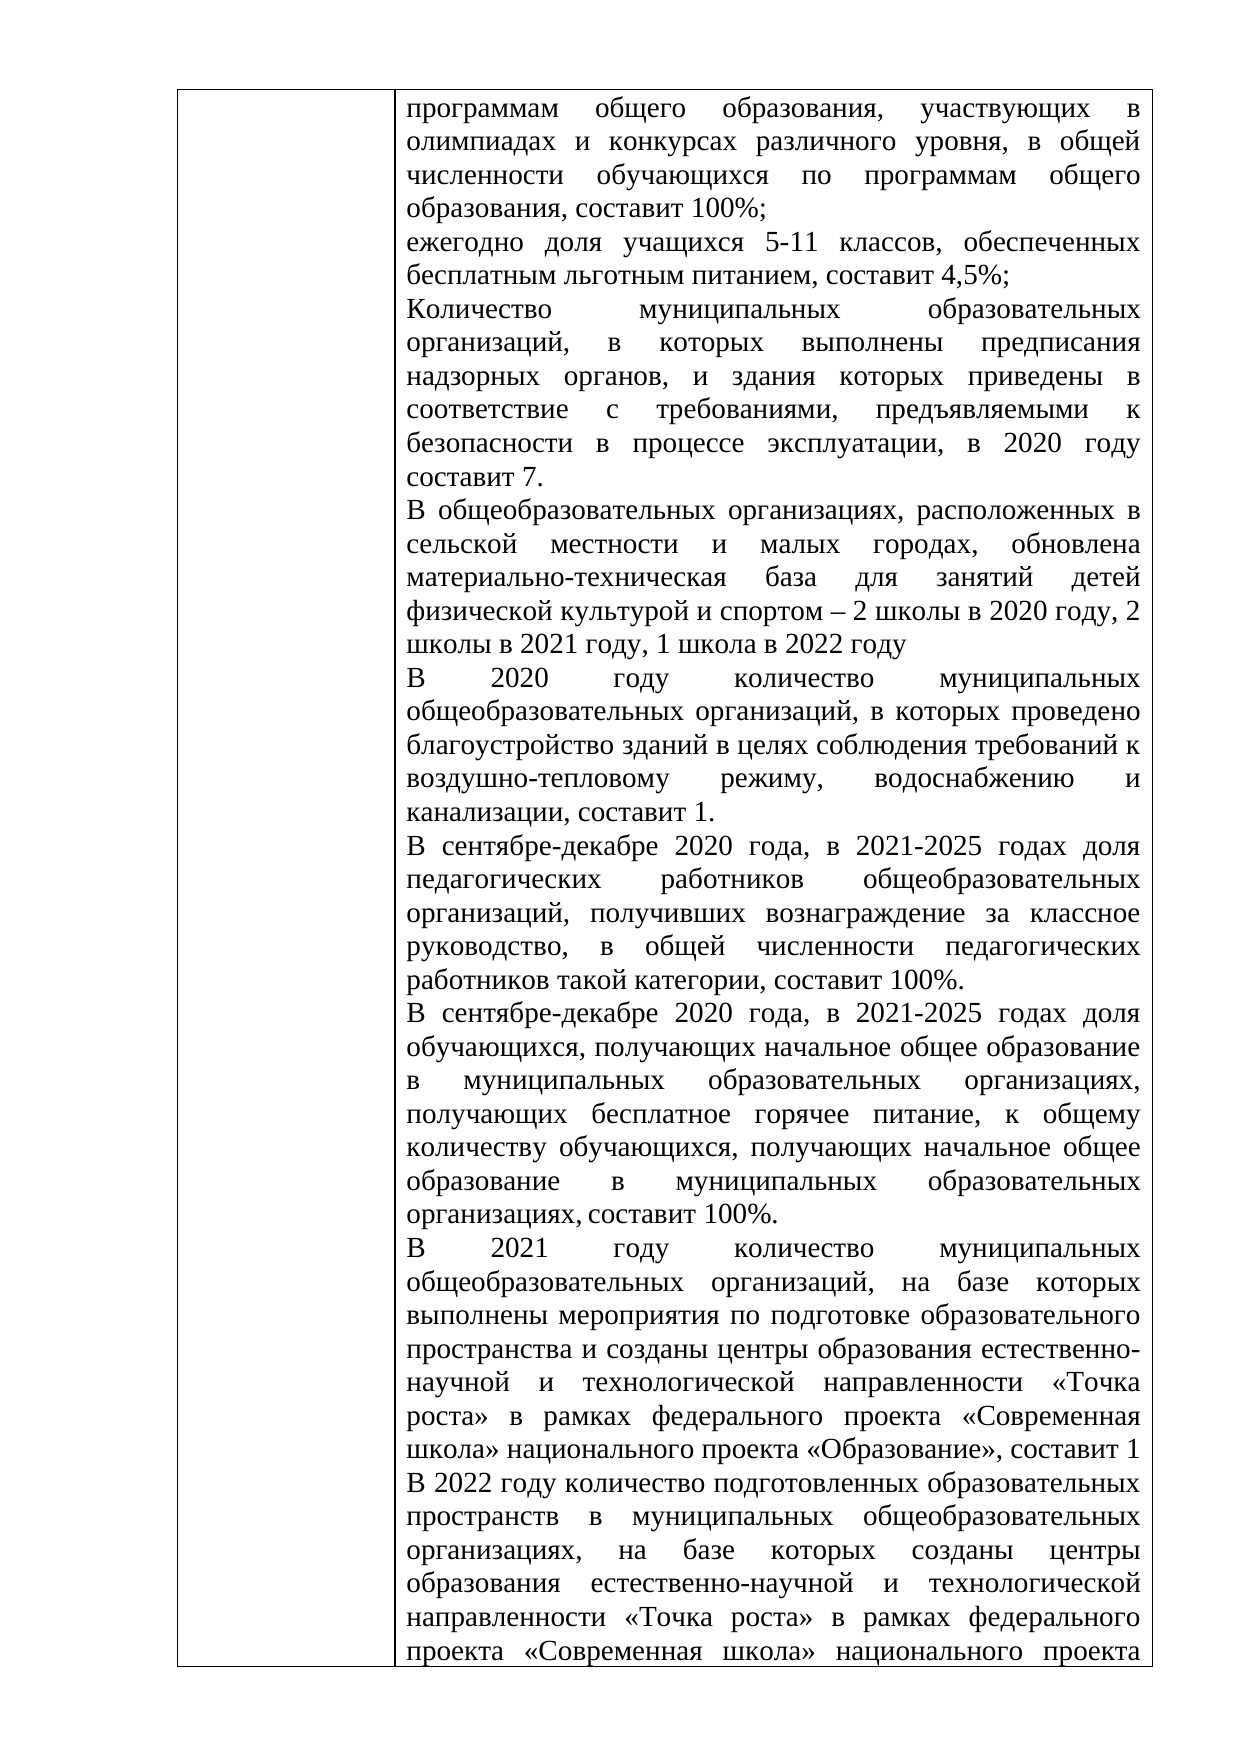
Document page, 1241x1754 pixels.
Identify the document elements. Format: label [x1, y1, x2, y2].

table_cell [396, 90, 1152, 1666]
table_cell [178, 90, 394, 1666]
